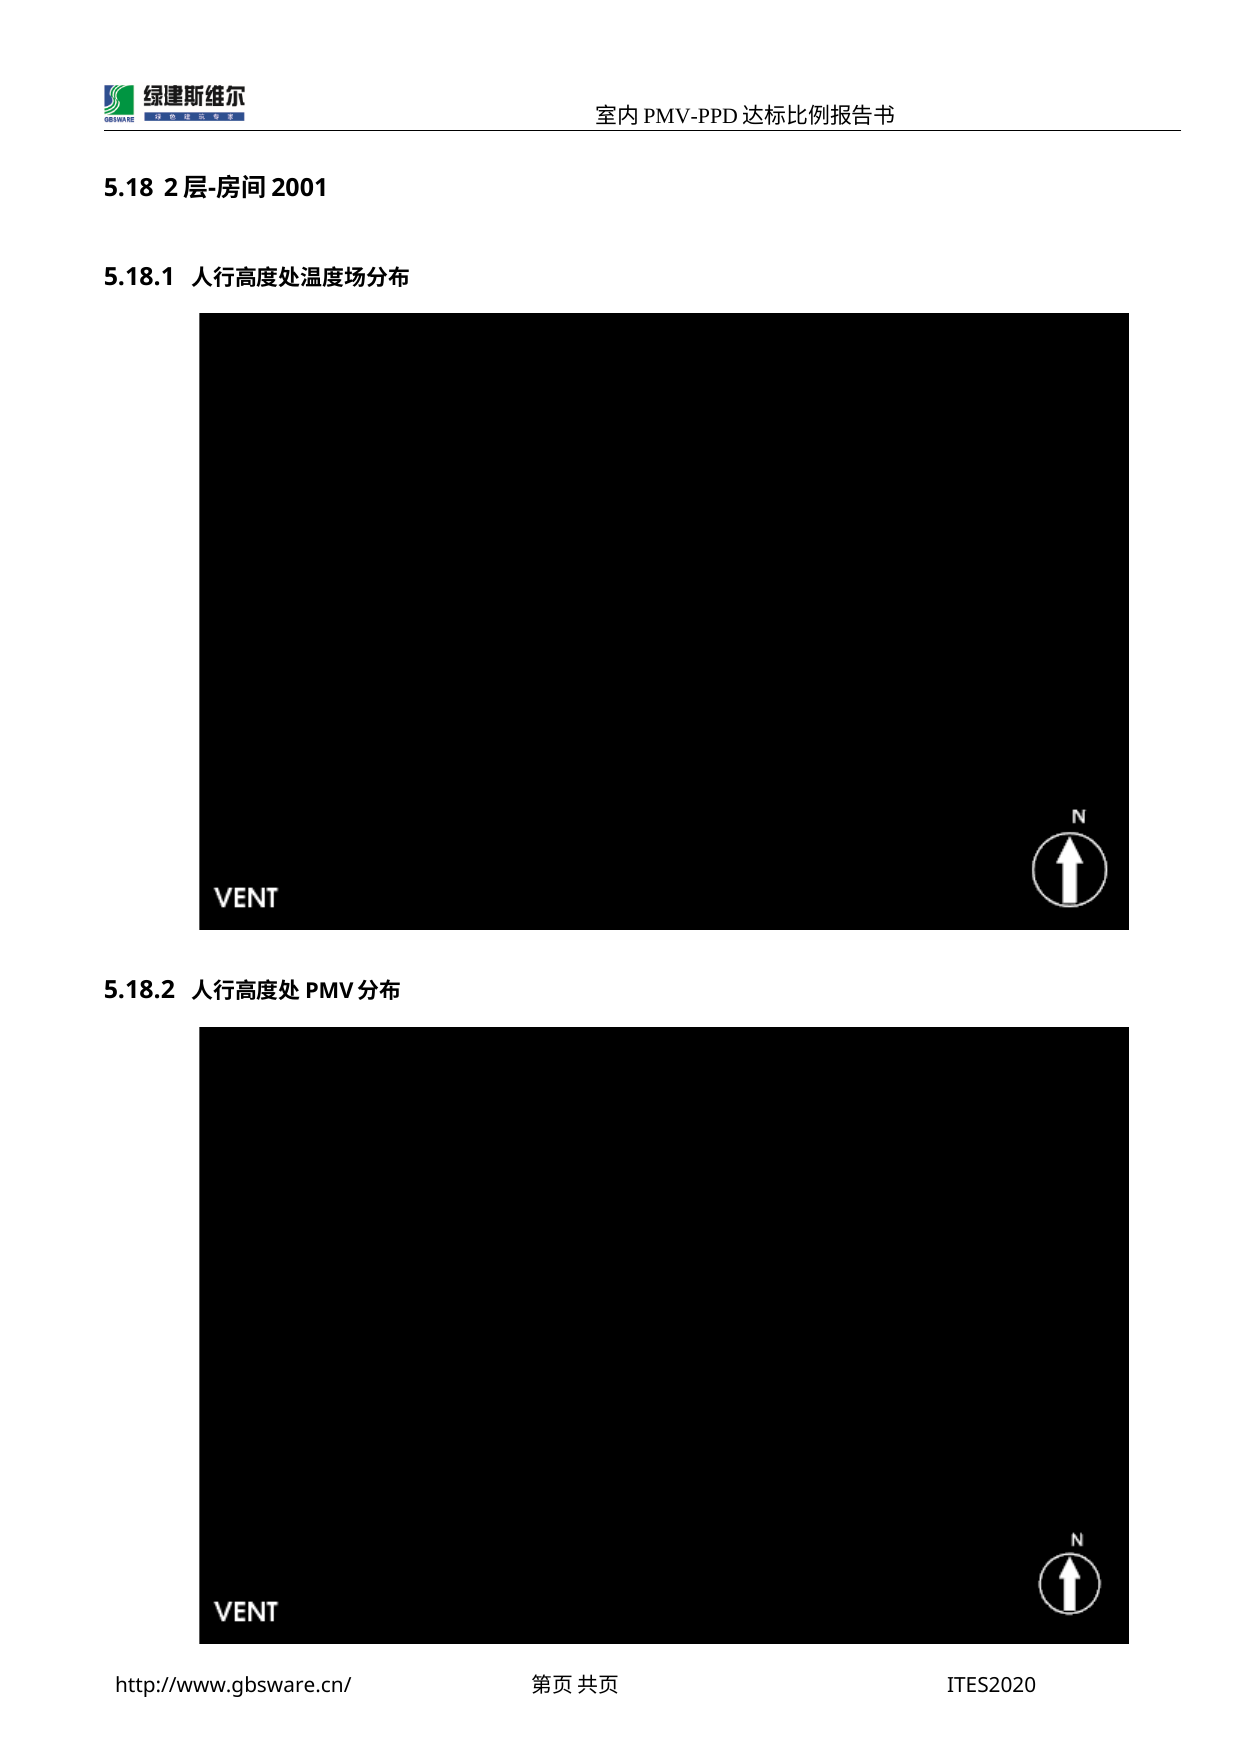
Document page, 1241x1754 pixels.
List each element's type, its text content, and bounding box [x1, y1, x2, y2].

picture [199, 1027, 1129, 1644]
subtitle 2层-房间2001 [103, 153, 1181, 218]
subtitle 人行高度处温度场分布 [103, 243, 1181, 308]
picture [199, 313, 1129, 930]
picture [103, 82, 246, 124]
subtitle 人行高度处PMV分布 [103, 956, 1181, 1021]
